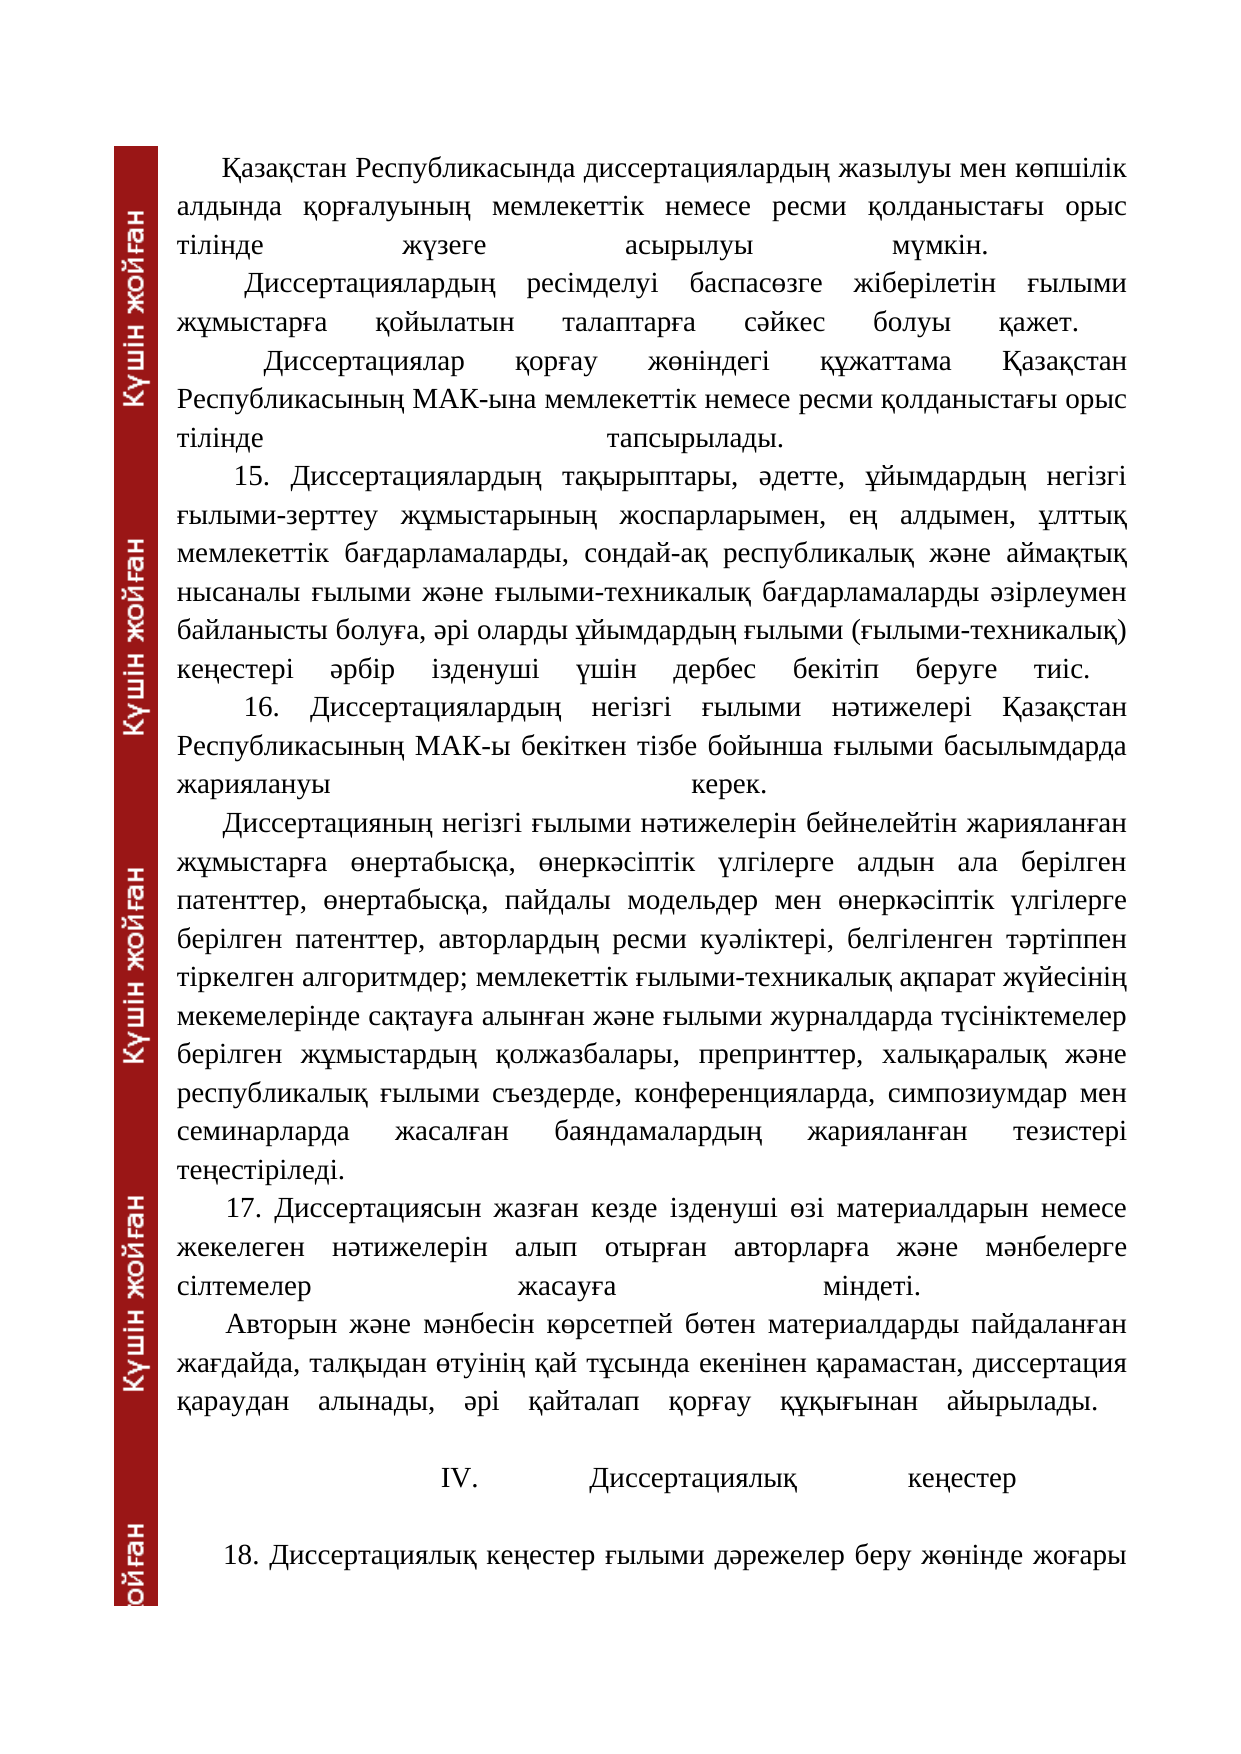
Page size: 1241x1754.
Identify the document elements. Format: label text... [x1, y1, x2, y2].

picture [114, 1571, 158, 1606]
picture [114, 146, 158, 150]
